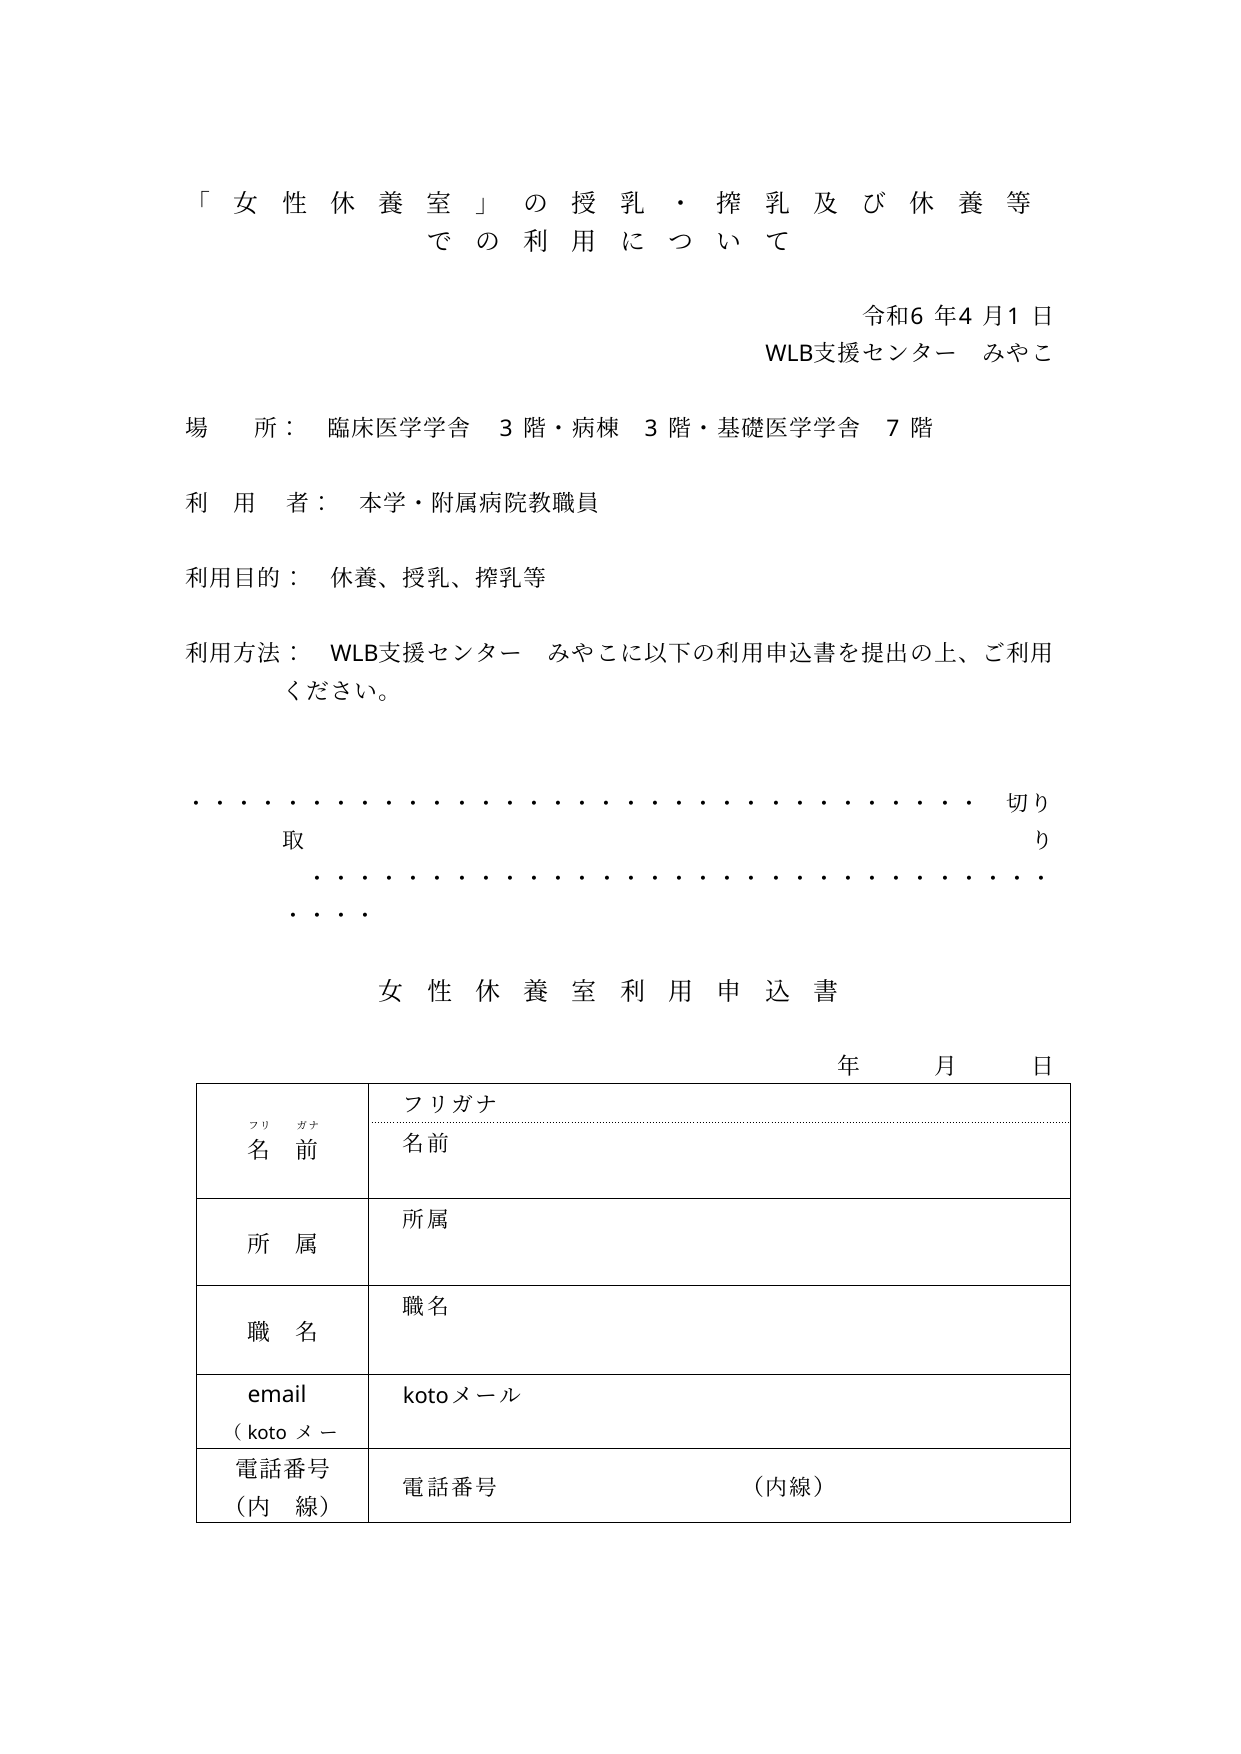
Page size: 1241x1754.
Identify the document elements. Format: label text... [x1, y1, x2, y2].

table_header [197, 1084, 368, 1198]
table_cell 職 名 [197, 1286, 368, 1374]
table_cell （） [369, 1449, 1070, 1522]
text 令和6年4月1日 [185, 296, 1055, 333]
text 利用目的： 休養、授乳、搾乳等 [185, 558, 1055, 596]
text ・・・・・・・・・・・・・・・・・・・・・・・・・・・・・・・・・ 切り取り ・・・・・・・・・・・・・・・・・・・・・・・・・・・・・・・・・・・ [185, 783, 1055, 933]
text 利用方法： WLB支援センター みやこに以下の利用申込書を提出の上、ご利用ください。 [185, 633, 1055, 708]
text 女性休養室利用申込書 [185, 971, 1055, 1008]
text 「女性休養室」の授乳・搾乳及び休養等での利用について [185, 183, 1055, 258]
text 利用者： 本学・附属病院教職員 [185, 483, 1055, 521]
text WLB支援センター みやこ [185, 333, 1055, 371]
table_cell 電話番号 （内 線） [197, 1449, 368, 1522]
table_cell email （kotoメール） [197, 1375, 368, 1448]
text 場所： 臨床医学学舎 3階・病棟 3階・基礎医学学舎 7階 [185, 408, 1055, 446]
table_cell 所 属 [197, 1199, 368, 1285]
